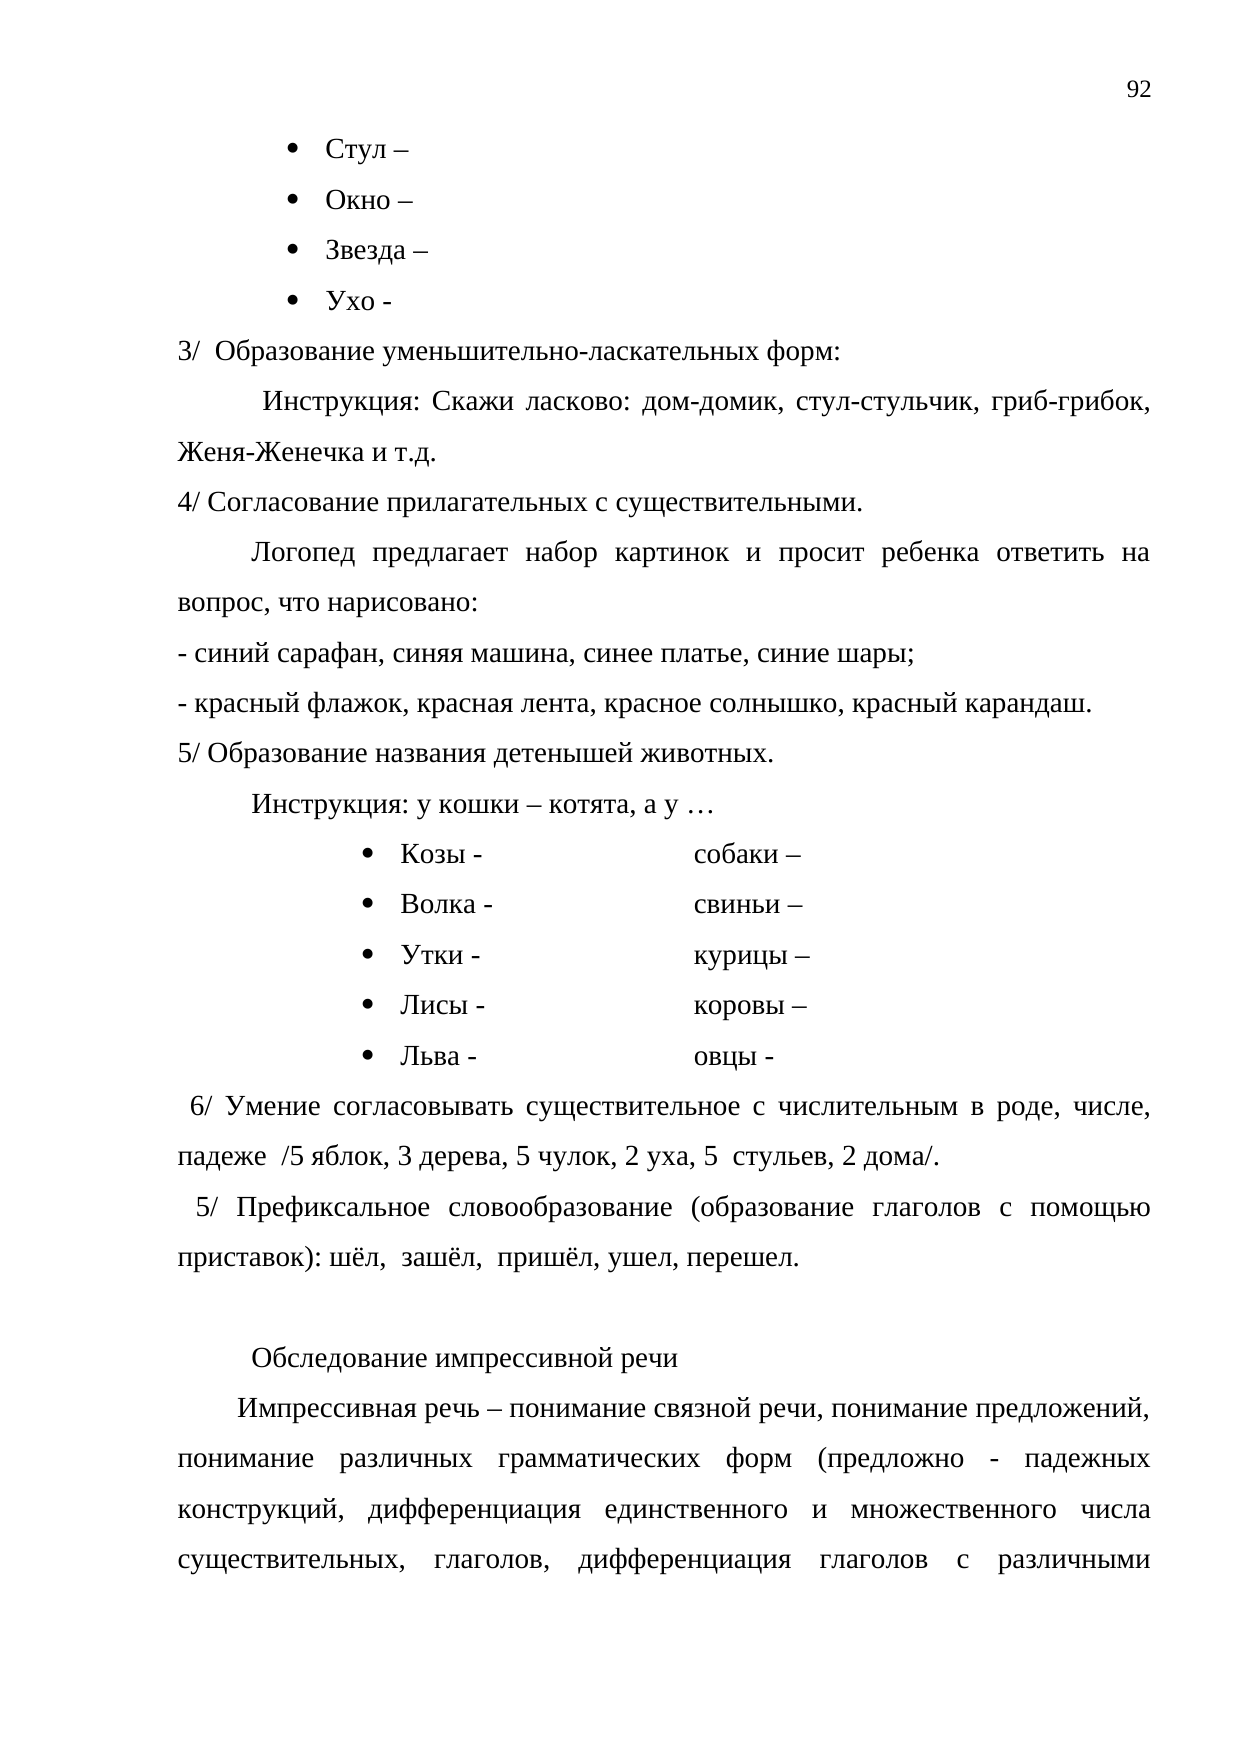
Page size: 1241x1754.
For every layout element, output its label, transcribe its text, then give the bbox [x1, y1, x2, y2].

text Обследование импрессивной речи [177, 1340, 1152, 1373]
text 6/ Умение согласовывать существительное с числительным в роде, числе, падеже /5 яблок, 3 дерева, 5 чулок, 2 уха, 5 стульев, 2 дома/. [177, 1088, 1152, 1172]
list Стул – [288, 131, 1152, 165]
list Льва - овцы - [363, 1038, 1152, 1071]
text - красный флажок, красная лента, красное солнышко, красный карандаш. [177, 685, 1152, 719]
text Инструкция: у кошки – котята, а у … [177, 786, 1152, 819]
text 5/ Образование названия детенышей животных. [177, 736, 1152, 769]
text - синий сарафан, синяя машина, синее платье, синие шары; [177, 635, 1152, 668]
list Лисы - коровы – [363, 987, 1152, 1021]
list Утки - курицы – [363, 937, 1152, 971]
list Волка - свиньи – [363, 887, 1152, 920]
list Окно – [288, 182, 1152, 215]
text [177, 1390, 1152, 1574]
text 3/ Образование уменьшительно-ласкательных форм: [177, 333, 1152, 367]
list Козы - собаки – [363, 836, 1152, 870]
text 5/ Префиксальное словообразование (образование глаголов с помощью приставок): шёл, зашёл, пришёл, ушел, перешел. [177, 1189, 1152, 1273]
text Логопед предлагает набор картинок и просит ребенка ответить на вопрос, что нарисовано: [177, 534, 1152, 618]
text Инструкция: Скажи ласково: дом-домик, стул-стульчик, гриб-грибок, Женя-Женечка и т.д. [177, 383, 1152, 467]
list Ухо - [288, 283, 1152, 316]
list Звезда – [288, 232, 1152, 266]
text 4/ Согласование прилагательных с существительными. [177, 484, 1152, 517]
